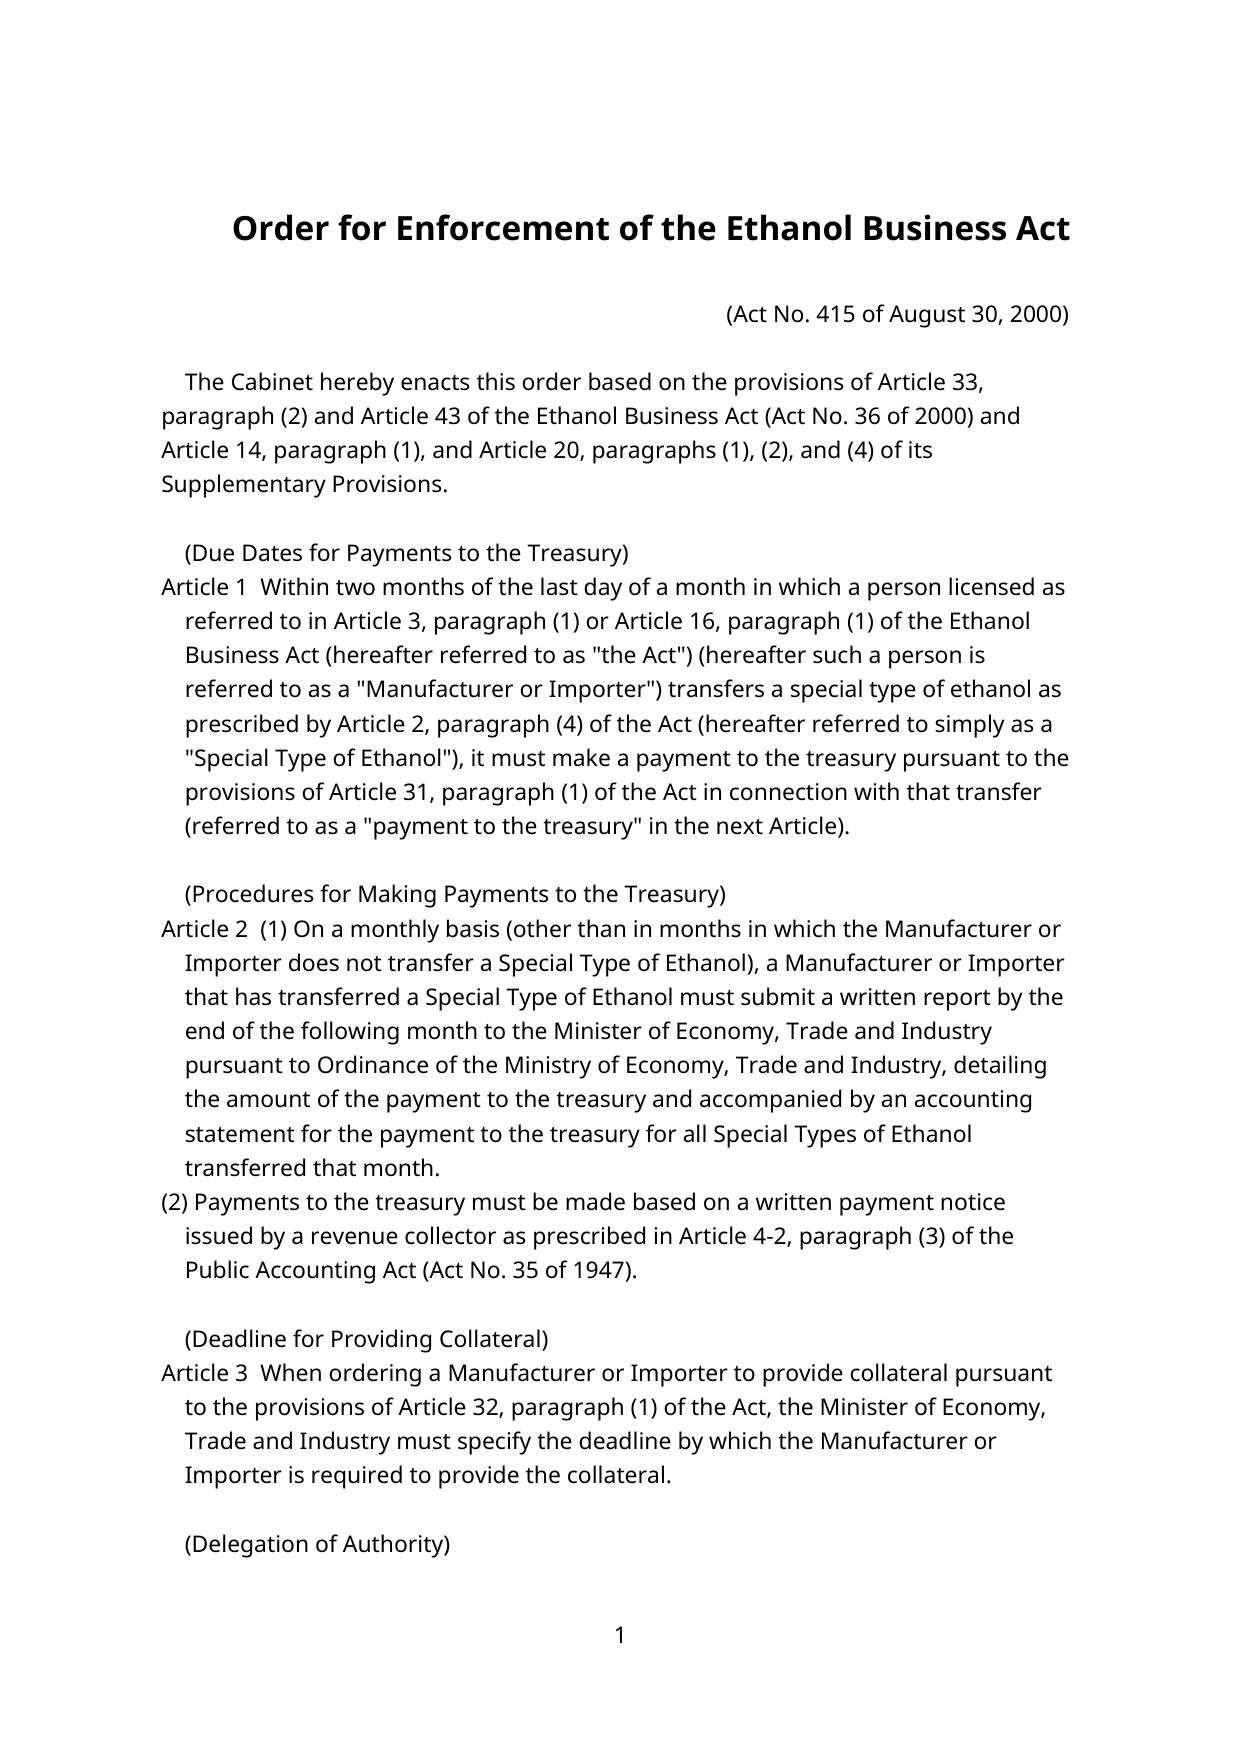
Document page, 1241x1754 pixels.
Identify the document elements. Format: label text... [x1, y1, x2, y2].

text (Deadline for Providing Collateral) [184, 1321, 1079, 1355]
text Article 2 (1) On a monthly basis (other than in months in which the Manufacturer or Importer does not transfer a Special Type of Ethanol), a Manufacturer or Importer that has transferred a Special Type of Ethanol must submit a written report by the end of the following month to the Minister of Economy, Trade and Industry pursuant to Ordinance of the Ministry of Economy, Trade and Industry, detailing the amount of the payment to the treasury and accompanied by an accounting statement for the payment to the treasury for all Special Types of Ethanol transferred that month. [161, 911, 1079, 1184]
text The Cabinet hereby enacts this order based on the provisions of Article 33, paragraph (2) and Article 43 of the Ethanol Business Act (Act No. 36 of 2000) and Article 14, paragraph (1), and Article 20, paragraphs (1), (2), and (4) of its Supplementary Provisions. [161, 364, 1079, 501]
text (Act No. 415 of August 30, 2000) [161, 296, 1079, 330]
text (2) Payments to the treasury must be made based on a written payment notice issued by a revenue collector as prescribed in Article 4-2, paragraph (3) of the Public Accounting Act (Act No. 35 of 1947). [161, 1184, 1079, 1287]
text (Due Dates for Payments to the Treasury) [184, 535, 1079, 569]
text (Procedures for Making Payments to the Treasury) [184, 877, 1079, 911]
text (Delegation of Authority) [184, 1526, 1079, 1560]
text Article 3 When ordering a Manufacturer or Importer to provide collateral pursuant to the provisions of Article 32, paragraph (1) of the Act, the Minister of Economy, Trade and Industry must specify the deadline by which the Manufacturer or Importer is required to provide the collateral. [161, 1355, 1079, 1492]
text Order for Enforcement of the Ethanol Business Act [230, 194, 1079, 262]
text Article 1 Within two months of the last day of a month in which a person licensed as referred to in Article 3, paragraph (1) or Article 16, paragraph (1) of the Ethanol Business Act (hereafter referred to as "the Act") (hereafter such a person is referred to as a "Manufacturer or Importer") transfers a special type of ethanol as prescribed by Article 2, paragraph (4) of the Act (hereafter referred to simply as a "Special Type of Ethanol"), it must make a payment to the treasury pursuant to the provisions of Article 31, paragraph (1) of the Act in connection with that transfer (referred to as a "payment to the treasury" in the next Article). [161, 569, 1079, 843]
